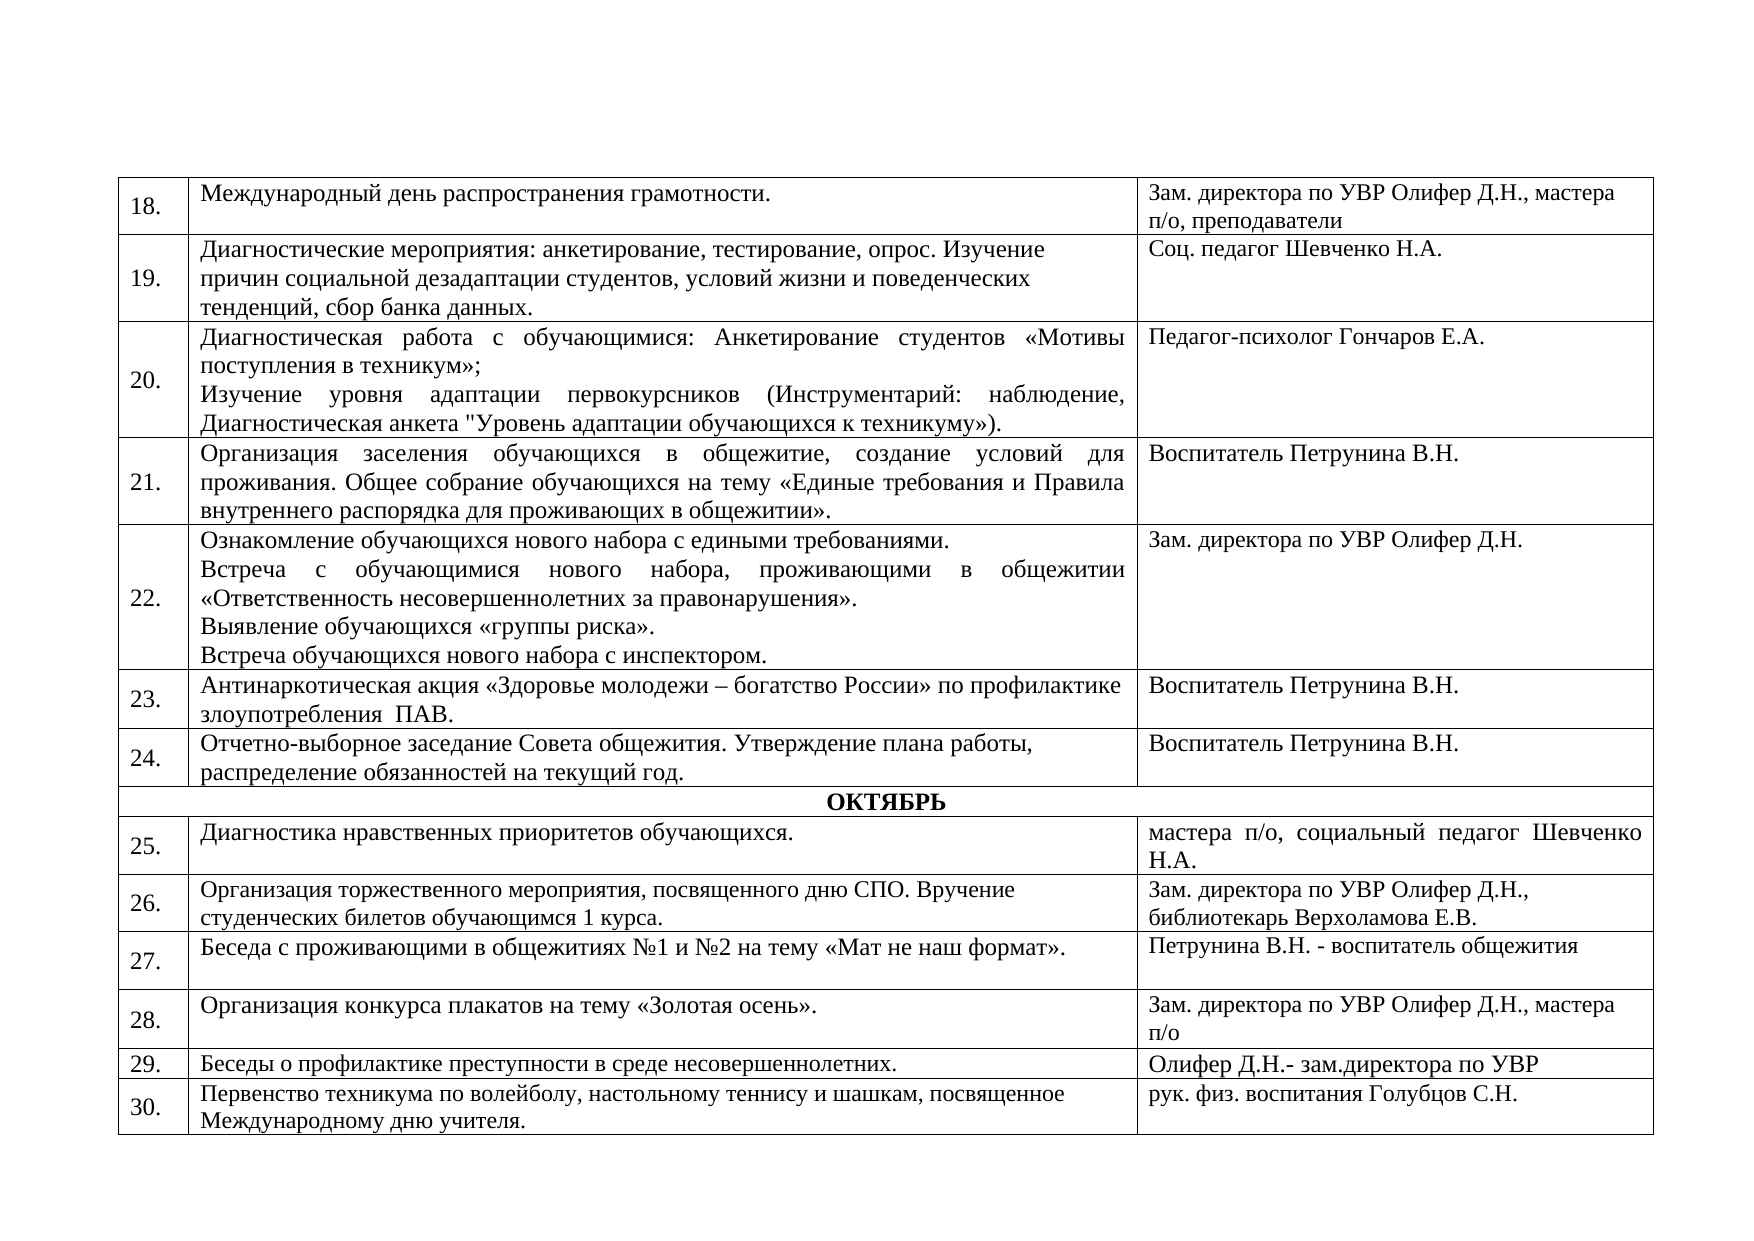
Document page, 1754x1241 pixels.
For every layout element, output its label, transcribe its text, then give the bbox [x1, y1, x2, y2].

table_cell Беседа с проживающими в общежитиях №1 и №2 на тему «Мат не наш формат». [189, 932, 1137, 989]
table_cell Петрунина В.Н. - воспитатель общежития [1138, 932, 1653, 989]
table_cell Воспитатель Петрунина В.Н. [1138, 670, 1653, 727]
table_cell Педагог-психолог Гончаров Е.А. [1138, 322, 1653, 437]
table_cell [119, 1049, 188, 1078]
table_cell Первенство техникума по волейболу, настольному теннису и шашкам, посвященное Международному дню учителя. [189, 1079, 1137, 1134]
table_cell Антинаркотическая акция «Здоровье молодежи – богатство России» по профилактике злоупотребления ПАВ. [189, 670, 1137, 727]
table_cell мастера п/о, социальный педагог Шевченко Н.А. [1138, 817, 1653, 874]
table_cell Ознакомление обучающихся нового набора с едиными требованиями. Встреча с обучающимися нового набора, проживающими в общежитии «Ответственность несовершеннолетних за правонарушения». Выявление обучающихся «группы риска». Встреча обучающихся нового набора с инспектором. [189, 525, 1137, 669]
table_cell Организация заселения обучающихся в общежитие, создание условий для проживания. Общее собрание обучающихся на тему «Единые требования и Правила внутреннего распорядка для проживающих в общежитии». [189, 438, 1137, 524]
table_cell Отчетно-выборное заседание Совета общежития. Утверждение плана работы, распределение обязанностей на текущий год. [189, 729, 1137, 786]
table_cell [119, 235, 188, 321]
table_cell [119, 875, 188, 931]
table_cell Зам. директора по УВР Олифер Д.Н., мастера п/о, преподаватели [1138, 178, 1653, 233]
table_cell ОКТЯБРЬ [119, 787, 1653, 816]
table_cell Беседы о профилактике преступности в среде несовершеннолетних. [189, 1049, 1137, 1078]
table_cell Зам. директора по УВР Олифер Д.Н., библиотекарь Верхоламова Е.В. [1138, 875, 1653, 931]
table_cell [119, 322, 188, 437]
table_cell [119, 1079, 188, 1134]
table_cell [1138, 1079, 1653, 1134]
table_cell Международный день распространения грамотности. [189, 178, 1137, 233]
table_cell Воспитатель Петрунина В.Н. [1138, 438, 1653, 524]
table_cell Организация торжественного мероприятия, посвященного дню СПО. Вручение студенческих билетов обучающимся 1 курса. [189, 875, 1137, 931]
table_cell Зам. директора по УВР Олифер Д.Н., мастера п/о [1138, 990, 1653, 1048]
table_cell [119, 990, 188, 1048]
table_cell [119, 178, 188, 233]
table_cell Диагностика нравственных приоритетов обучающихся. [189, 817, 1137, 874]
table_cell Соц. педагог Шевченко Н.А. [1138, 235, 1653, 321]
table_cell Диагностическая работа с обучающимися: Анкетирование студентов «Мотивы поступления в техникум»; Изучение уровня адаптации первокурсников (Инструментарий: наблюдение, Диагностическая анкета "Уровень адаптации обучающихся к техникуму»). [189, 322, 1137, 437]
table_cell [119, 525, 188, 669]
table_cell [119, 932, 188, 989]
table_cell [119, 670, 188, 727]
table_cell [119, 729, 188, 786]
table_cell Олифер Д.Н.- зам.директора по УВР [1138, 1049, 1653, 1078]
table_cell Организация конкурса плакатов на тему «Золотая осень». [189, 990, 1137, 1048]
table_cell [119, 438, 188, 524]
table_cell Зам. директора по УВР Олифер Д.Н. [1138, 525, 1653, 669]
table_cell Диагностические мероприятия: анкетирование, тестирование, опрос. Изучение причин социальной дезадаптации студентов, условий жизни и поведенческих тенденций, сбор банка данных. [189, 235, 1137, 321]
table_cell [119, 817, 188, 874]
table_cell Воспитатель Петрунина В.Н. [1138, 729, 1653, 786]
